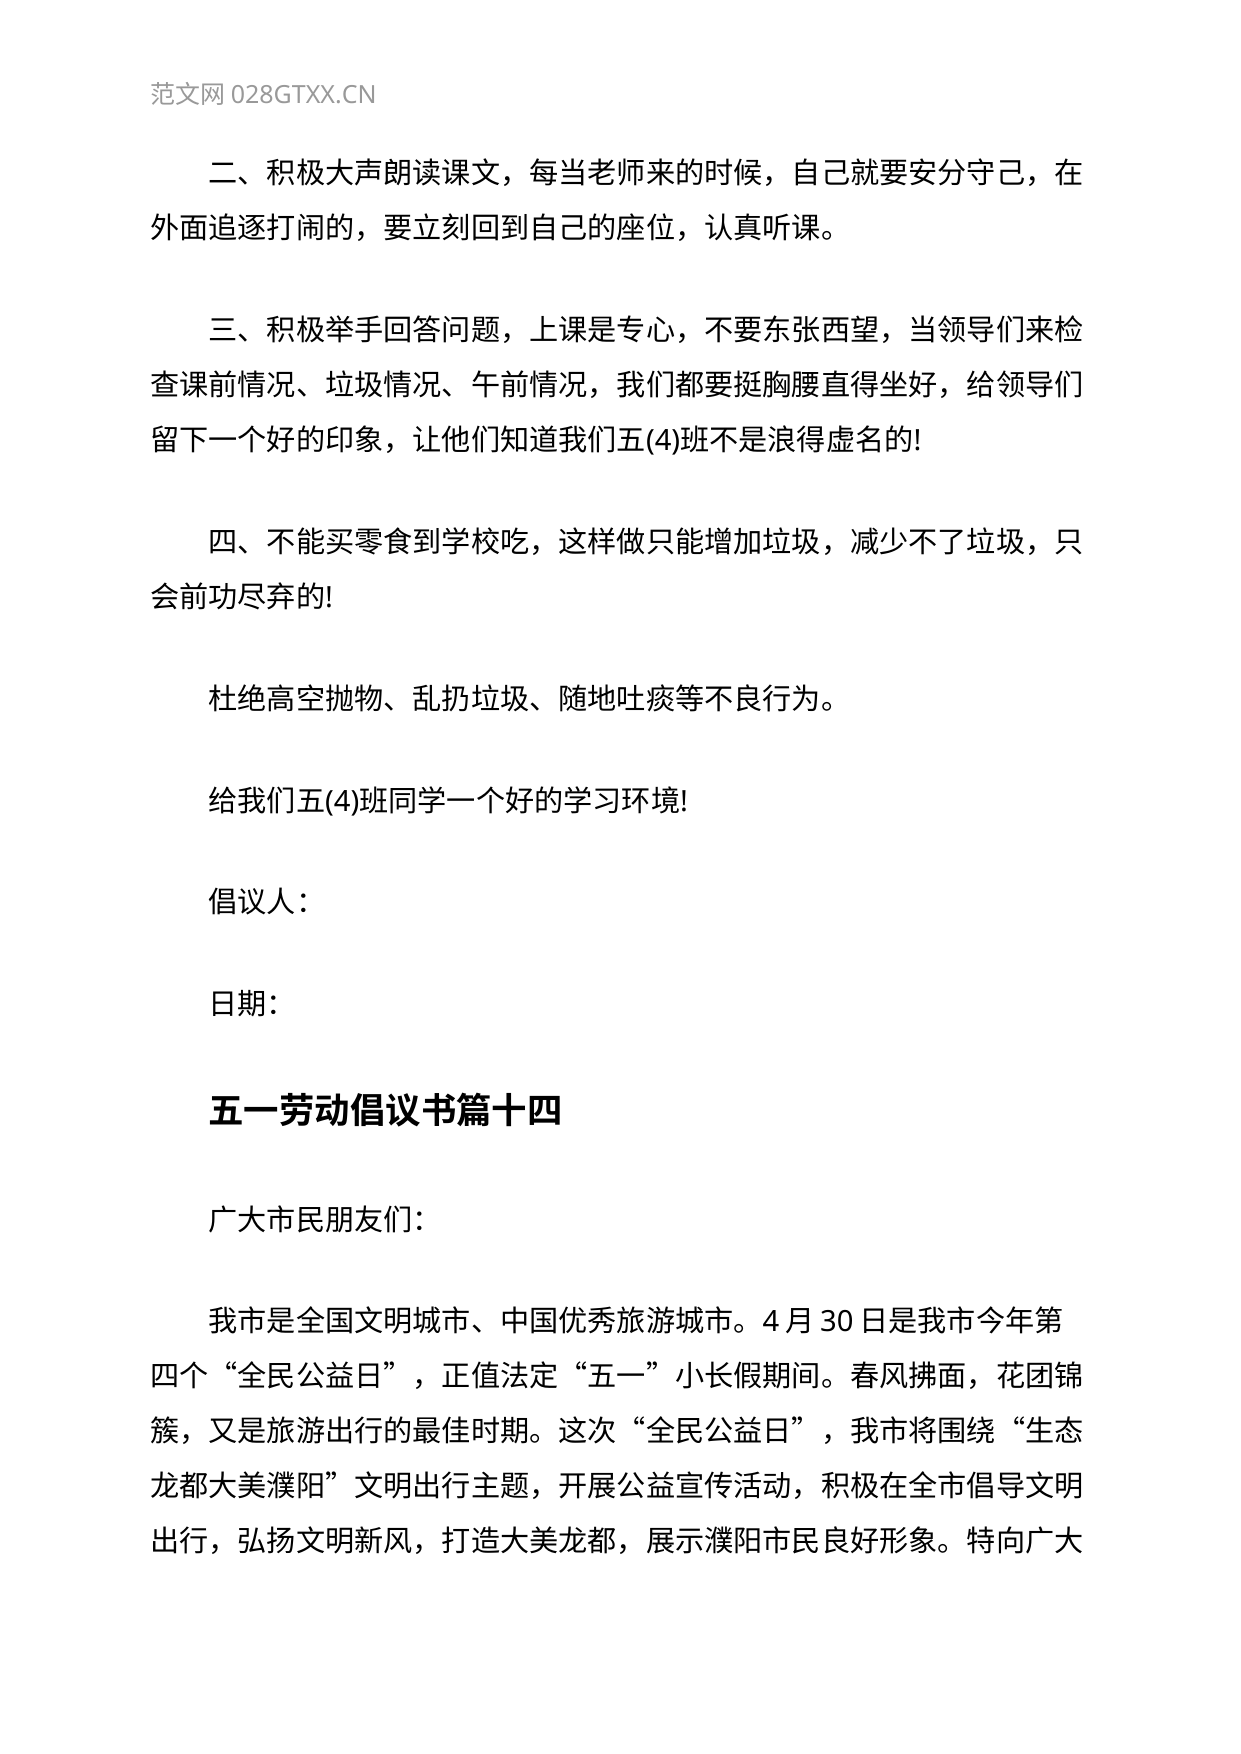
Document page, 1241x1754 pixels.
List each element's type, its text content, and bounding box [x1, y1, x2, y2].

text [150, 1298, 1090, 1560]
text 二、积极大声朗读课文，每当老师来的时候，自己就要安分守己，在外面追逐打闹的，要立刻回到自己的座位，认真听课。 [150, 150, 1090, 247]
text 倡议人： [150, 879, 1090, 921]
text 三、积极举手回答问题，上课是专心，不要东张西望，当领导们来检查课前情况、垃圾情况、午前情况，我们都要挺胸腰直得坐好，给领导们留下一个好的印象，让他们知道我们五(4)班不是浪得虚名的! [150, 307, 1090, 459]
text 杜绝高空抛物、乱扔垃圾、随地吐痰等不良行为。 [150, 675, 1090, 718]
text 五一劳动倡议书篇十四 [150, 1083, 1090, 1134]
text 给我们五(4)班同学一个好的学习环境! [150, 777, 1090, 819]
text 日期： [150, 981, 1090, 1023]
text 四、不能买零食到学校吃，这样做只能增加垃圾，减少不了垃圾，只会前功尽弃的! [150, 518, 1090, 616]
text 广大市民朋友们： [150, 1196, 1090, 1238]
